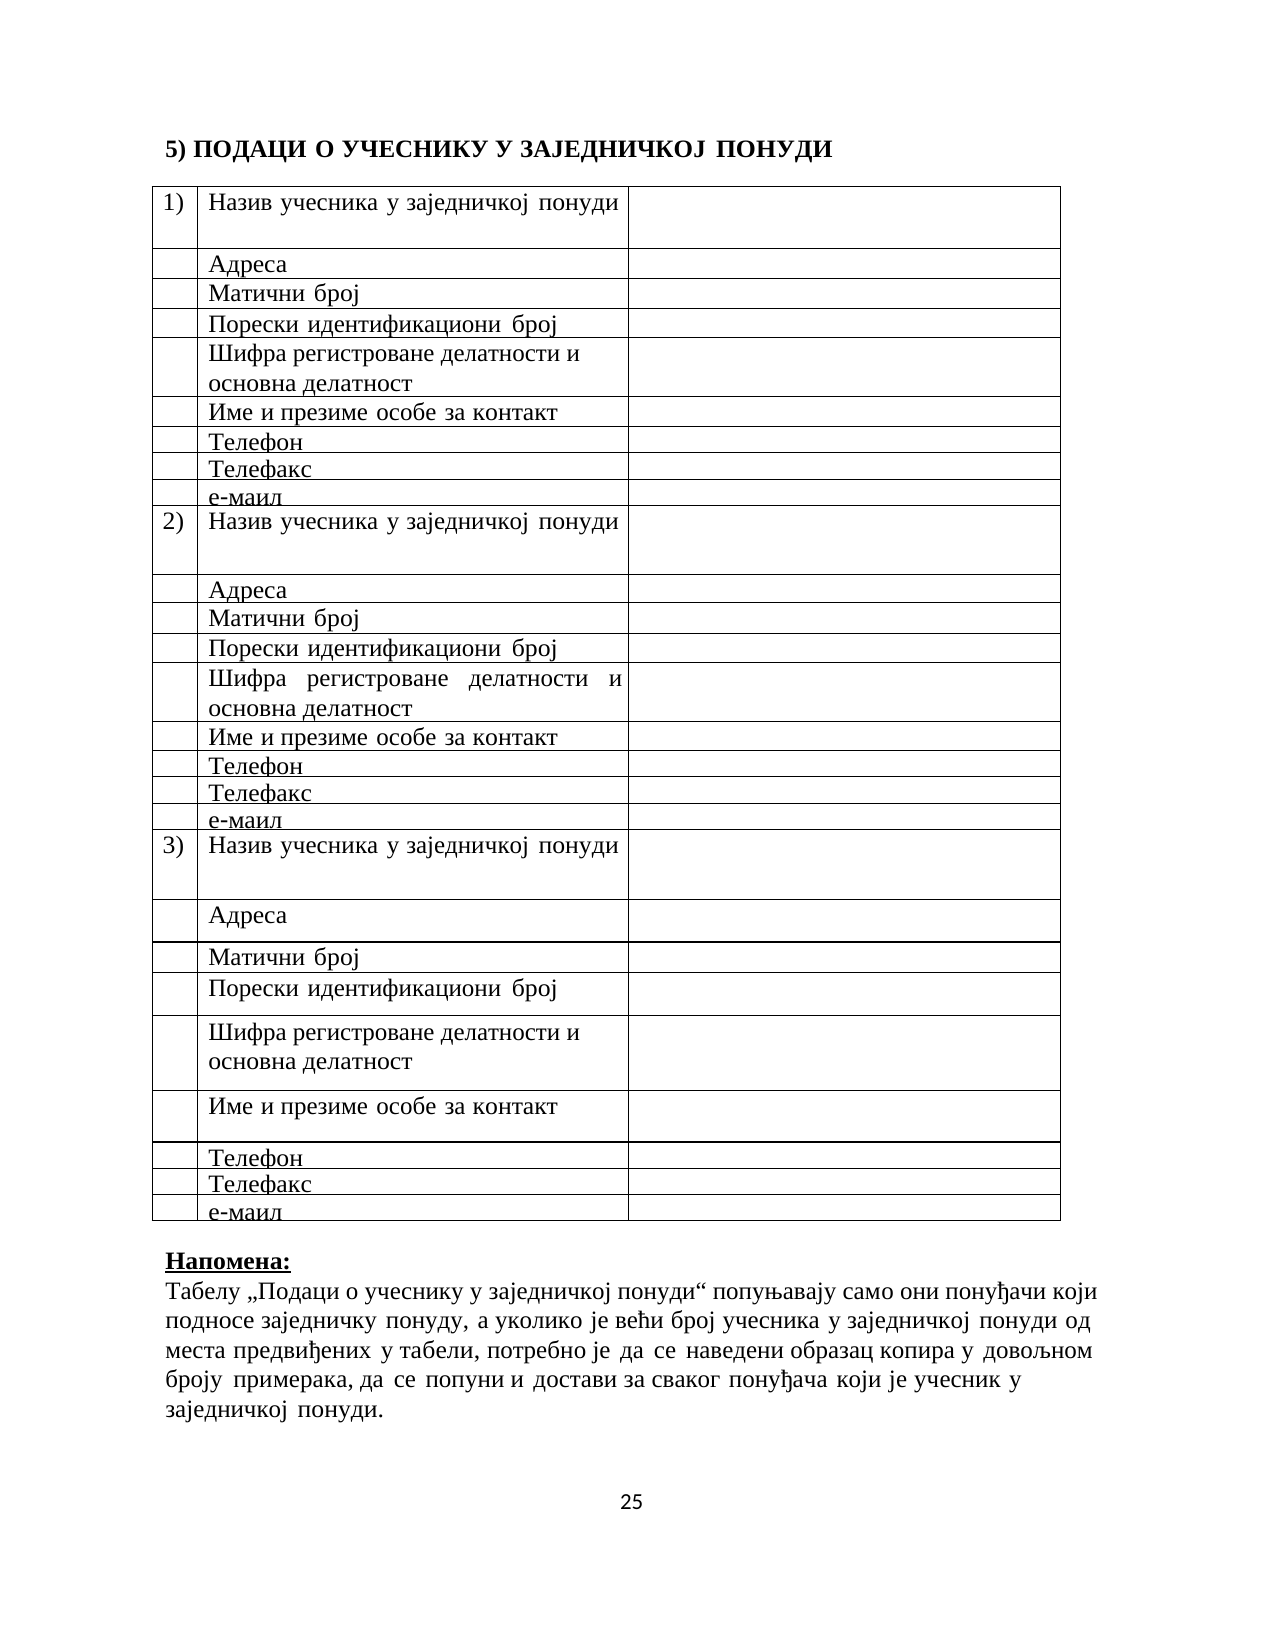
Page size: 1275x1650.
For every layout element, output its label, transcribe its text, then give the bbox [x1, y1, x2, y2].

table_cell [629, 943, 1060, 972]
table_cell Порески идентификациони број [198, 973, 628, 1015]
table_cell [629, 751, 1060, 776]
table_cell Шифра регистроване делатности и основна делатност [198, 663, 628, 721]
table_cell [153, 722, 197, 750]
table_cell Телефон [198, 1143, 628, 1167]
table_cell [629, 603, 1060, 632]
table_cell Матични број [198, 603, 628, 632]
table_cell [153, 603, 197, 632]
table_cell Телефакс [198, 777, 628, 803]
table_cell Адреса [198, 900, 628, 941]
table_cell Адреса [198, 249, 628, 277]
table_cell [629, 397, 1060, 426]
table_cell [629, 1143, 1060, 1167]
text Напомена: [165, 1246, 304, 1275]
table_cell Шифра регистроване делатности и основна делатност [198, 338, 628, 396]
table_cell Телефакс [198, 453, 628, 479]
table_cell Назив учесника у заједничкој понуди [198, 506, 628, 574]
table_cell Име и презиме особе за контакт [198, 397, 628, 426]
table_cell [629, 830, 1060, 899]
table_cell [629, 480, 1060, 505]
table_cell [629, 1195, 1060, 1220]
table_cell [153, 634, 197, 662]
table_cell [629, 973, 1060, 1015]
table_cell [153, 338, 197, 396]
table_cell [629, 900, 1060, 941]
table_cell [153, 777, 197, 803]
table_cell [153, 309, 197, 337]
table_cell [153, 1169, 197, 1194]
table_header 1) [153, 187, 197, 248]
table_cell Телефон [198, 751, 628, 776]
table_cell [153, 663, 197, 721]
table_cell Назив учесника у заједничкој понуди [198, 830, 628, 899]
table_cell Матични број [198, 279, 628, 308]
table_cell е‐маил [198, 804, 628, 829]
table_cell [629, 309, 1060, 337]
table_cell [629, 663, 1060, 721]
table_cell [629, 279, 1060, 308]
table_cell [629, 1169, 1060, 1194]
table_cell [153, 453, 197, 479]
table_cell [153, 1143, 197, 1167]
table_cell [629, 634, 1060, 662]
table_cell е‐маил [198, 1195, 628, 1220]
table_cell Матични број [198, 943, 628, 972]
table_cell [629, 427, 1060, 452]
table_cell [153, 1016, 197, 1090]
table_cell Телефон [198, 427, 628, 452]
table_cell [629, 777, 1060, 803]
table_cell [153, 751, 197, 776]
table_cell Шифра регистроване делатности и основна делатност [198, 1016, 628, 1090]
table_header [629, 187, 1060, 248]
table_cell Порески идентификациони број [198, 309, 628, 337]
text 5) ПОДАЦИ О УЧЕСНИКУ У ЗАЈЕДНИЧКОЈ ПОНУДИ [165, 137, 1113, 161]
table_cell [629, 453, 1060, 479]
table_cell [153, 900, 197, 941]
table_cell [153, 249, 197, 277]
table_cell [153, 1091, 197, 1141]
table_cell [153, 973, 197, 1015]
text Табелу „Подаци о учеснику у заједничкој понуди“ попуњавају само они понуђачи који подносе заједничку понуду, а уколико је већи број учесника у заједничкој понуди од места предвиђених у табели, потребно је да се наведени образац копира у довољном броју примерака, да се попуни и достави за сваког понуђача који је учесник у заједничкој понуди. [165, 1276, 1114, 1423]
table_cell [153, 397, 197, 426]
table_cell 3) [153, 830, 197, 899]
table_cell [153, 804, 197, 829]
table_cell Име и презиме особе за контакт [198, 1091, 628, 1141]
table_cell Телефакс [198, 1169, 628, 1194]
table_cell Порески идентификациони број [198, 634, 628, 662]
table_cell [629, 338, 1060, 396]
table_cell Адреса [198, 575, 628, 602]
table_cell [629, 804, 1060, 829]
table_cell [153, 427, 197, 452]
table_cell [153, 575, 197, 602]
table_cell [153, 943, 197, 972]
table_cell [153, 1195, 197, 1220]
table_cell е‐маил [198, 480, 628, 505]
table_cell [629, 506, 1060, 574]
table_cell 2) [153, 506, 197, 574]
table_cell [629, 249, 1060, 277]
table_cell [153, 480, 197, 505]
table_cell [629, 575, 1060, 602]
table_header Назив учесника у заједничкој понуди [198, 187, 628, 248]
table_cell [629, 1091, 1060, 1141]
table_cell [629, 1016, 1060, 1090]
table_cell [629, 722, 1060, 750]
table_cell [153, 279, 197, 308]
table_cell Име и презиме особе за контакт [198, 722, 628, 750]
